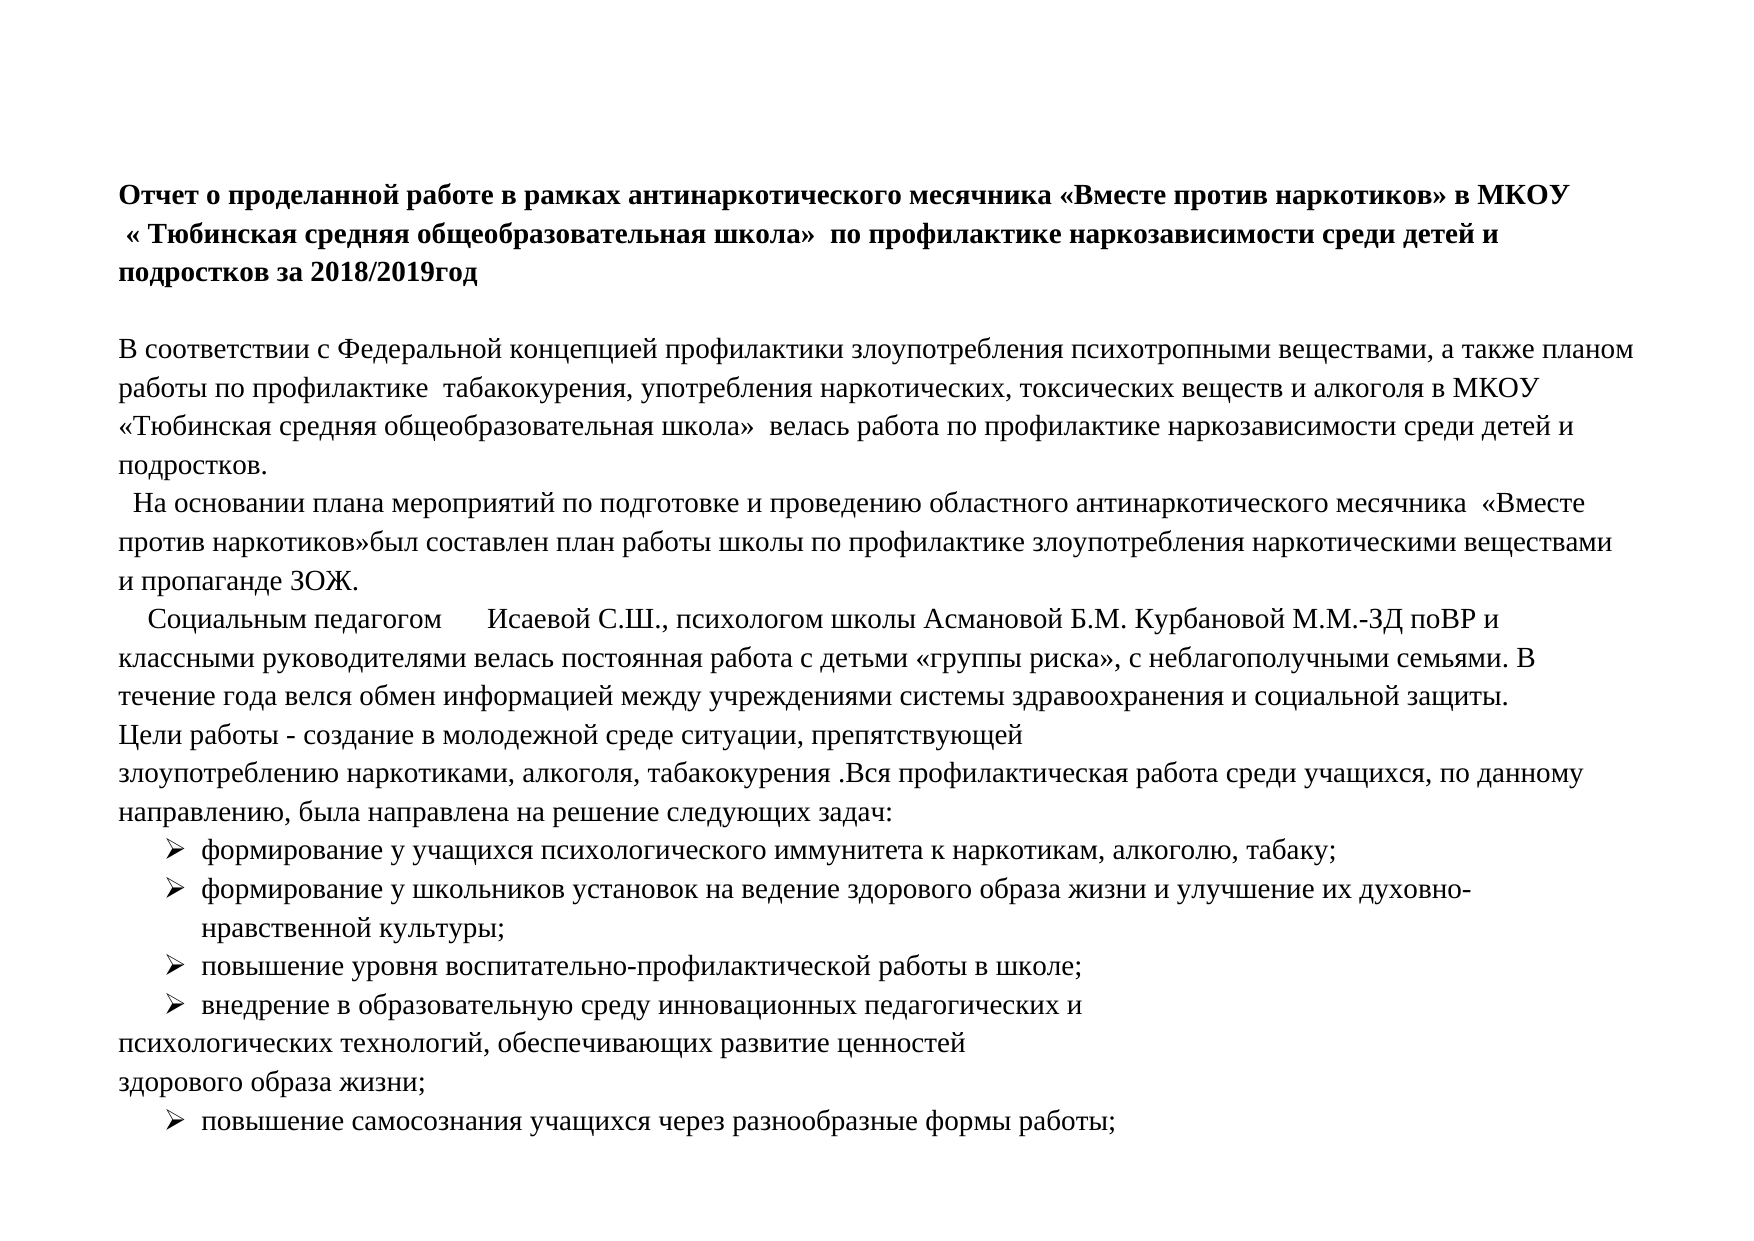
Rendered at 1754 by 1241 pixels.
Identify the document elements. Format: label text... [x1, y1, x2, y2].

text психологических технологий, обеспечивающих развитие ценностей [118, 1026, 1636, 1059]
list повышение самосознания учащихся через разнообразные формы работы; [163, 1103, 1636, 1136]
list формирование у школьников установок на ведение здорового образа жизни и улучшение их духовно-нравственной культуры; [163, 871, 1636, 943]
text злоупотреблению наркотиками, алкоголя, табакокурения .Вся профилактическая работа среди учащихся, по данному направлению, была направлена на решение следующих задач: [118, 755, 1636, 827]
text Отчет о проделанной работе в рамках антинаркотического месячника «Вместе против наркотиков» в МКОУ [118, 177, 1636, 211]
text На основании плана мероприятий по подготовке и проведению областного антинаркотического месячника «Вместе против наркотиков»был составлен план работы школы по профилактике злоупотребления наркотическими веществами и пропаганде ЗОЖ. [118, 486, 1636, 596]
text Социальным педагогом Исаевой С.Ш., психологом школы Асмановой Б.М. Курбановой М.М.-ЗД поВР и классными руководителями велась постоянная работа с детьми «группы риска», с неблагополучными семьями. В течение года велся обмен информацией между учреждениями системы здравоохранения и социальной защиты. [118, 601, 1636, 712]
text « Тюбинская средняя общеобразовательная школа» по профилактике наркозависимости среди детей и подростков за 2018/2019год [118, 216, 1636, 288]
list внедрение в образовательную среду инновационных педагогических и [163, 987, 1636, 1021]
list формирование у учащихся психологического иммунитета к наркотикам, алкоголю, табаку; [163, 832, 1636, 866]
list повышение уровня воспитательно-профилактической работы в школе; [163, 948, 1636, 982]
text В соответствии с Федеральной концепцией профилактики злоупотребления психотропными веществами, а также планом работы по профилактике табакокурения, употребления наркотических, токсических веществ и алкоголя в МКОУ «Тюбинская средняя общеобразовательная школа» велась работа по профилактике наркозависимости среди детей и подростков. [118, 331, 1636, 481]
text Цели работы - создание в молодежной среде ситуации, препятствующей [118, 717, 1636, 750]
text здорового образа жизни; [118, 1064, 1636, 1098]
